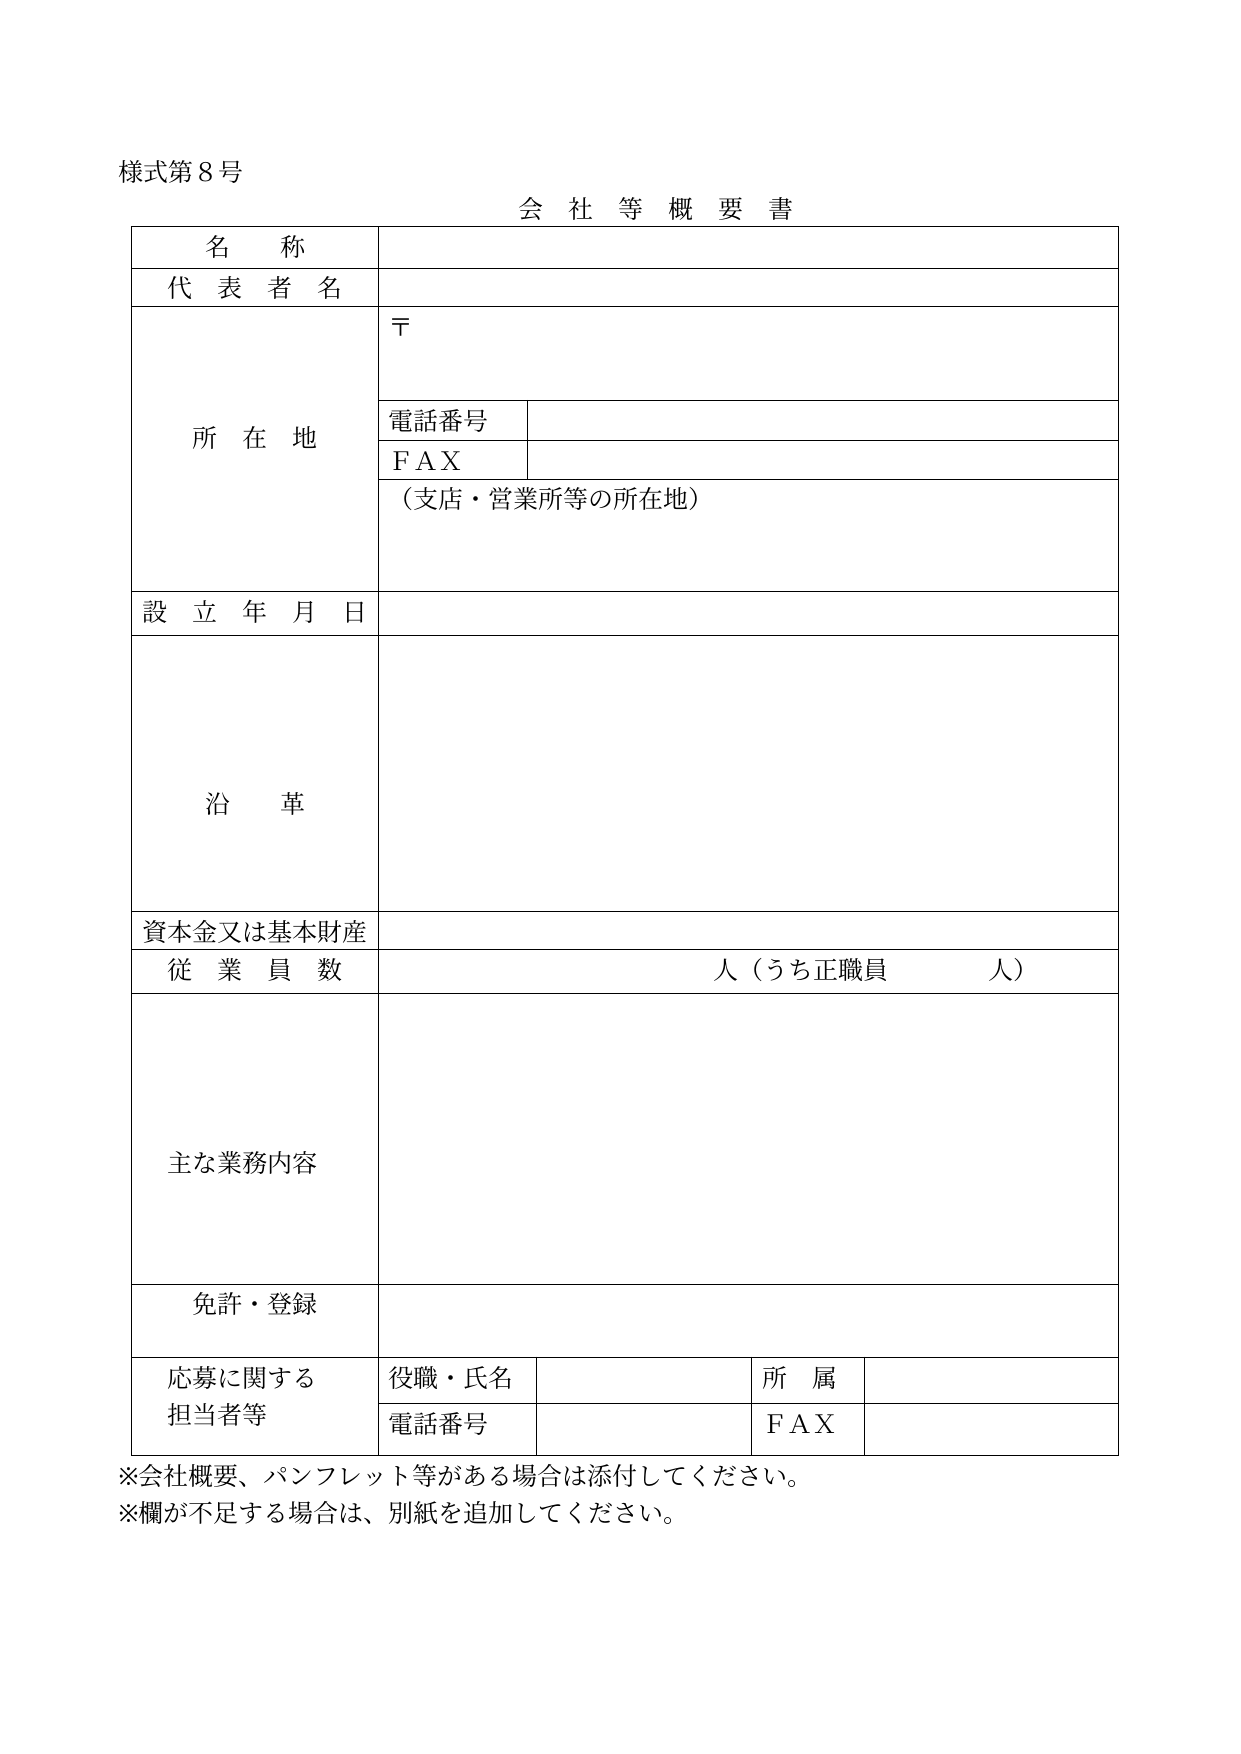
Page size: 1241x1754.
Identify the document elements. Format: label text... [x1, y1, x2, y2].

table_cell [528, 441, 1118, 478]
table_cell 電話番号 [379, 401, 527, 440]
table_cell [865, 1358, 1118, 1403]
table_cell [379, 636, 1118, 911]
text ※会社概要、パンフレット等がある場合は添付してください。 [118, 1456, 1122, 1493]
table_cell 所 在 地 [132, 307, 378, 591]
table_cell [537, 1358, 751, 1403]
text ※欄が不足する場合は、別紙を追加してください。 [118, 1493, 1122, 1531]
table_cell 所 属 [752, 1358, 864, 1403]
table_cell [379, 994, 1118, 1283]
text 様式第８号 [118, 152, 1122, 189]
text 会 社 等 概 要 書 [118, 189, 1122, 226]
table_cell （支店・営業所等の所在地） [379, 480, 1118, 591]
table_cell 代 表 者 名 [132, 269, 378, 306]
table_cell 沿 革 [132, 636, 378, 911]
table_cell 設 立 年 月 日 [132, 592, 378, 635]
table_cell [379, 592, 1118, 635]
table_cell 役職・氏名 [379, 1358, 536, 1403]
table_header 名 称 [132, 227, 378, 267]
table_cell [865, 1404, 1118, 1455]
table_cell 従 業 員 数 [132, 950, 378, 993]
table_cell ＦＡＸ [379, 441, 527, 478]
table_cell 〒 [379, 307, 1118, 400]
table_cell [528, 401, 1118, 440]
table_cell 人（うち正職員 人） [379, 950, 1118, 993]
table_cell 免許・登録 [132, 1285, 378, 1357]
table_cell [379, 1285, 1118, 1357]
table_cell 資本金又は基本財産 [132, 912, 378, 949]
table_cell [537, 1404, 751, 1455]
table_cell [379, 912, 1118, 949]
table_cell 応募に関する 担当者等 [132, 1358, 378, 1455]
table_cell 主な業務内容 [132, 994, 378, 1283]
table_cell ＦＡＸ [752, 1404, 864, 1455]
table_cell [379, 269, 1118, 306]
table_cell 電話番号 [379, 1404, 536, 1455]
table_header [379, 227, 1118, 267]
